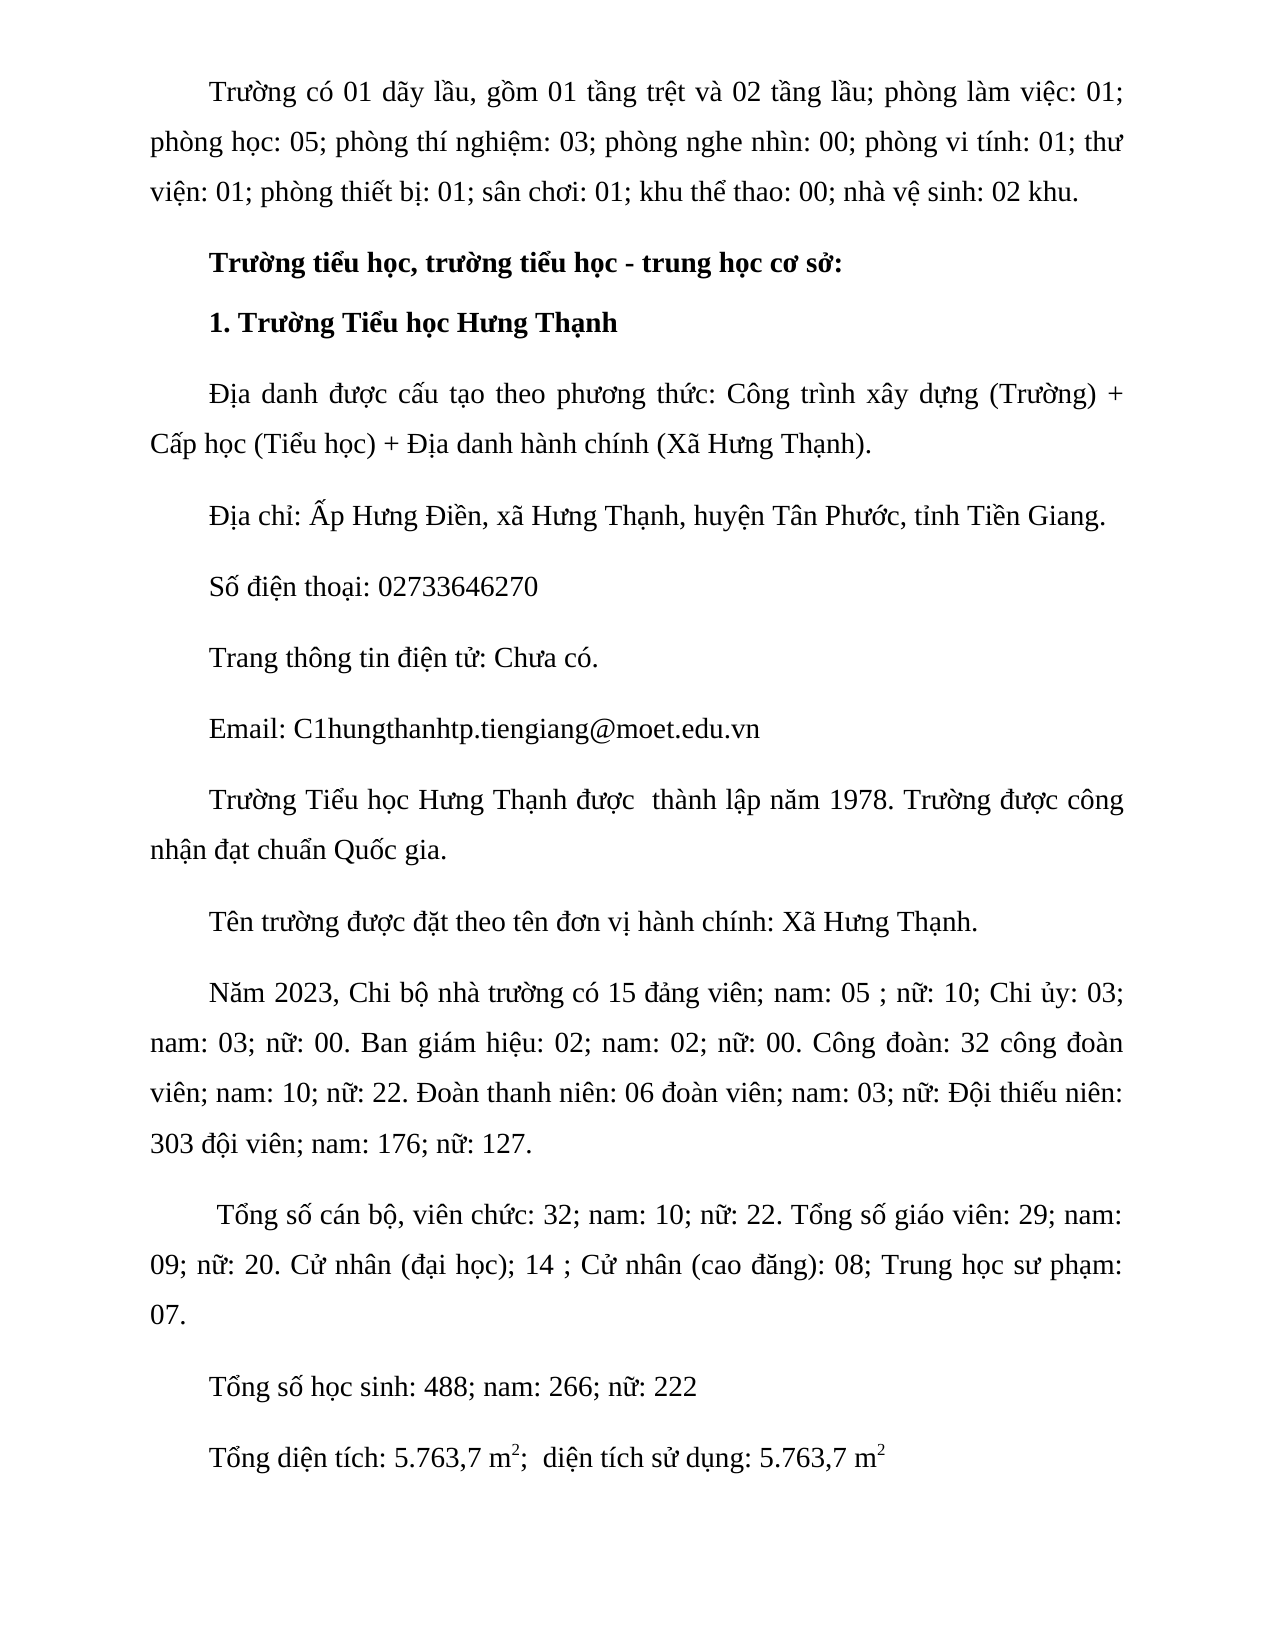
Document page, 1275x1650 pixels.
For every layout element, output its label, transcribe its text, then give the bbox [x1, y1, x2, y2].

text 1. Trường Tiểu học Hưng Thạnh [150, 305, 1125, 338]
text Địa chỉ: Ấp Hưng Điền, xã Hưng Thạnh, huyện Tân Phước, tỉnh Tiền Giang. [150, 498, 1125, 531]
text Tổng số học sinh: 488; nam: 266; nữ: 222 [150, 1369, 1125, 1402]
text Địa danh được cấu tạo theo phương thức: Công trình xây dựng (Trường) + Cấp học (Tiểu học) + Địa danh hành chính (Xã Hưng Thạnh). [150, 376, 1125, 460]
text Tên trường được đặt theo tên đơn vị hành chính: Xã Hưng Thạnh. [150, 904, 1125, 937]
text Trường tiểu học, trường tiểu học - trung học cơ sở: [150, 246, 1125, 279]
text Năm 2023, Chi bộ nhà trường có 15 đảng viên; nam: 05 ; nữ: 10; Chi ủy: 03; nam: 03; nữ: 00. Ban giám hiệu: 02; nam: 02; nữ: 00. Công đoàn: 32 công đoàn viên; nam: 10; nữ: 22. Đoàn thanh niên: 06 đoàn viên; nam: 03; nữ: Đội thiếu niên: 303 đội viên; nam: 176; nữ: 127. [150, 975, 1125, 1159]
text Email: C1hungthanhtp.tiengiang@moet.edu.vn [150, 711, 1125, 744]
text Trường Tiểu học Hưng Thạnh được thành lập năm 1978. Trường được công nhận đạt chuẩn Quốc gia. [150, 782, 1125, 866]
text Trang thông tin điện tử: Chưa có. [150, 640, 1125, 673]
text Tổng diện tích: 5.763,7 m2; diện tích sử dụng: 5.763,7 m2 [150, 1440, 1125, 1473]
text Trường có 01 dãy lầu, gồm 01 tầng trệt và 02 tầng lầu; phòng làm việc: 01; phòng học: 05; phòng thí nghiệm: 03; phòng nghe nhìn: 00; phòng vi tính: 01; thư viện: 01; phòng thiết bị: 01; sân chơi: 01; khu thể thao: 00; nhà vệ sinh: 02 khu. [150, 74, 1125, 208]
text Tổng số cán bộ, viên chức: 32; nam: 10; nữ: 22. Tổng số giáo viên: 29; nam: 09; nữ: 20. Cử nhân (đại học); 14 ; Cử nhân (cao đăng): 08; Trung học sư phạm: 07. [150, 1197, 1125, 1331]
text Số điện thoại: 02733646270 [150, 569, 1125, 602]
